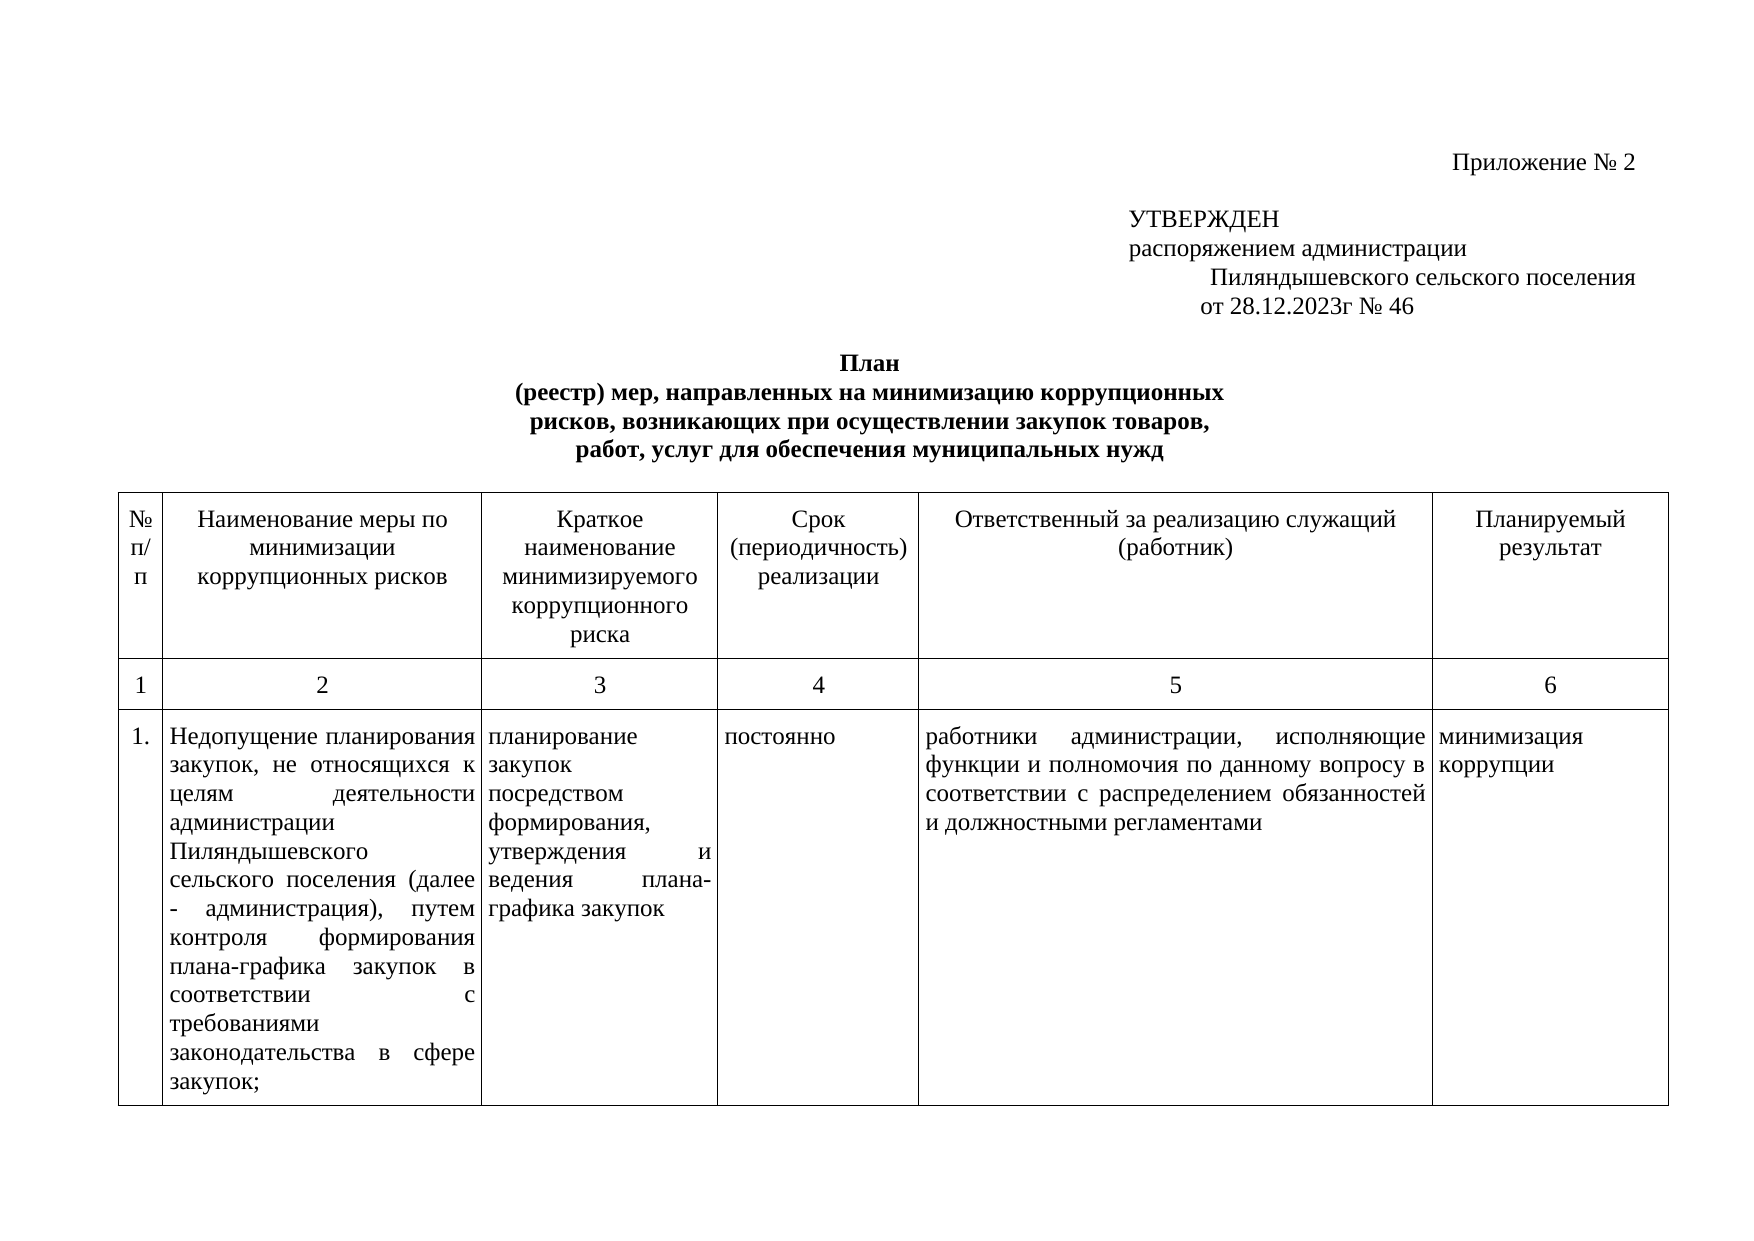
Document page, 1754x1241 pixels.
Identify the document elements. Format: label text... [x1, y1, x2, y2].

table_header № п/п [119, 493, 162, 658]
table_cell 1 [119, 659, 162, 709]
table_header Планируемый результат [1433, 493, 1668, 658]
table_cell 1. [119, 710, 162, 1105]
table_cell 4 [718, 659, 918, 709]
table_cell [1433, 710, 1668, 1105]
table_cell 2 [163, 659, 481, 709]
title рисков, возникающих при осуществлении закупок товаров, [103, 406, 1636, 434]
table_cell 3 [482, 659, 717, 709]
text Приложение № 2 [103, 147, 1636, 176]
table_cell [919, 710, 1432, 1105]
table_cell 6 [1433, 659, 1668, 709]
text распоряжением администрации [103, 233, 1636, 262]
text Пиляндышевского сельского поселения [103, 262, 1636, 291]
title работ, услуг для обеспечения муниципальных нужд [103, 434, 1636, 463]
title План [103, 348, 1636, 377]
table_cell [163, 710, 481, 1105]
text УТВЕРЖДЕН [103, 204, 1636, 233]
table_header Краткое наименование минимизируемого коррупционного риска [482, 493, 717, 658]
table_header Наименование меры по минимизации коррупционных рисков [163, 493, 481, 658]
text от 28.12.2023г № 46 [103, 291, 1636, 319]
table_cell 5 [919, 659, 1432, 709]
table_cell постоянно [718, 710, 918, 1105]
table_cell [482, 710, 717, 1105]
table_header Срок (периодичность) реализации [718, 493, 918, 658]
table_header Ответственный за реализацию служащий (работник) [919, 493, 1432, 658]
title (реестр) мер, направленных на минимизацию коррупционных [103, 377, 1636, 406]
